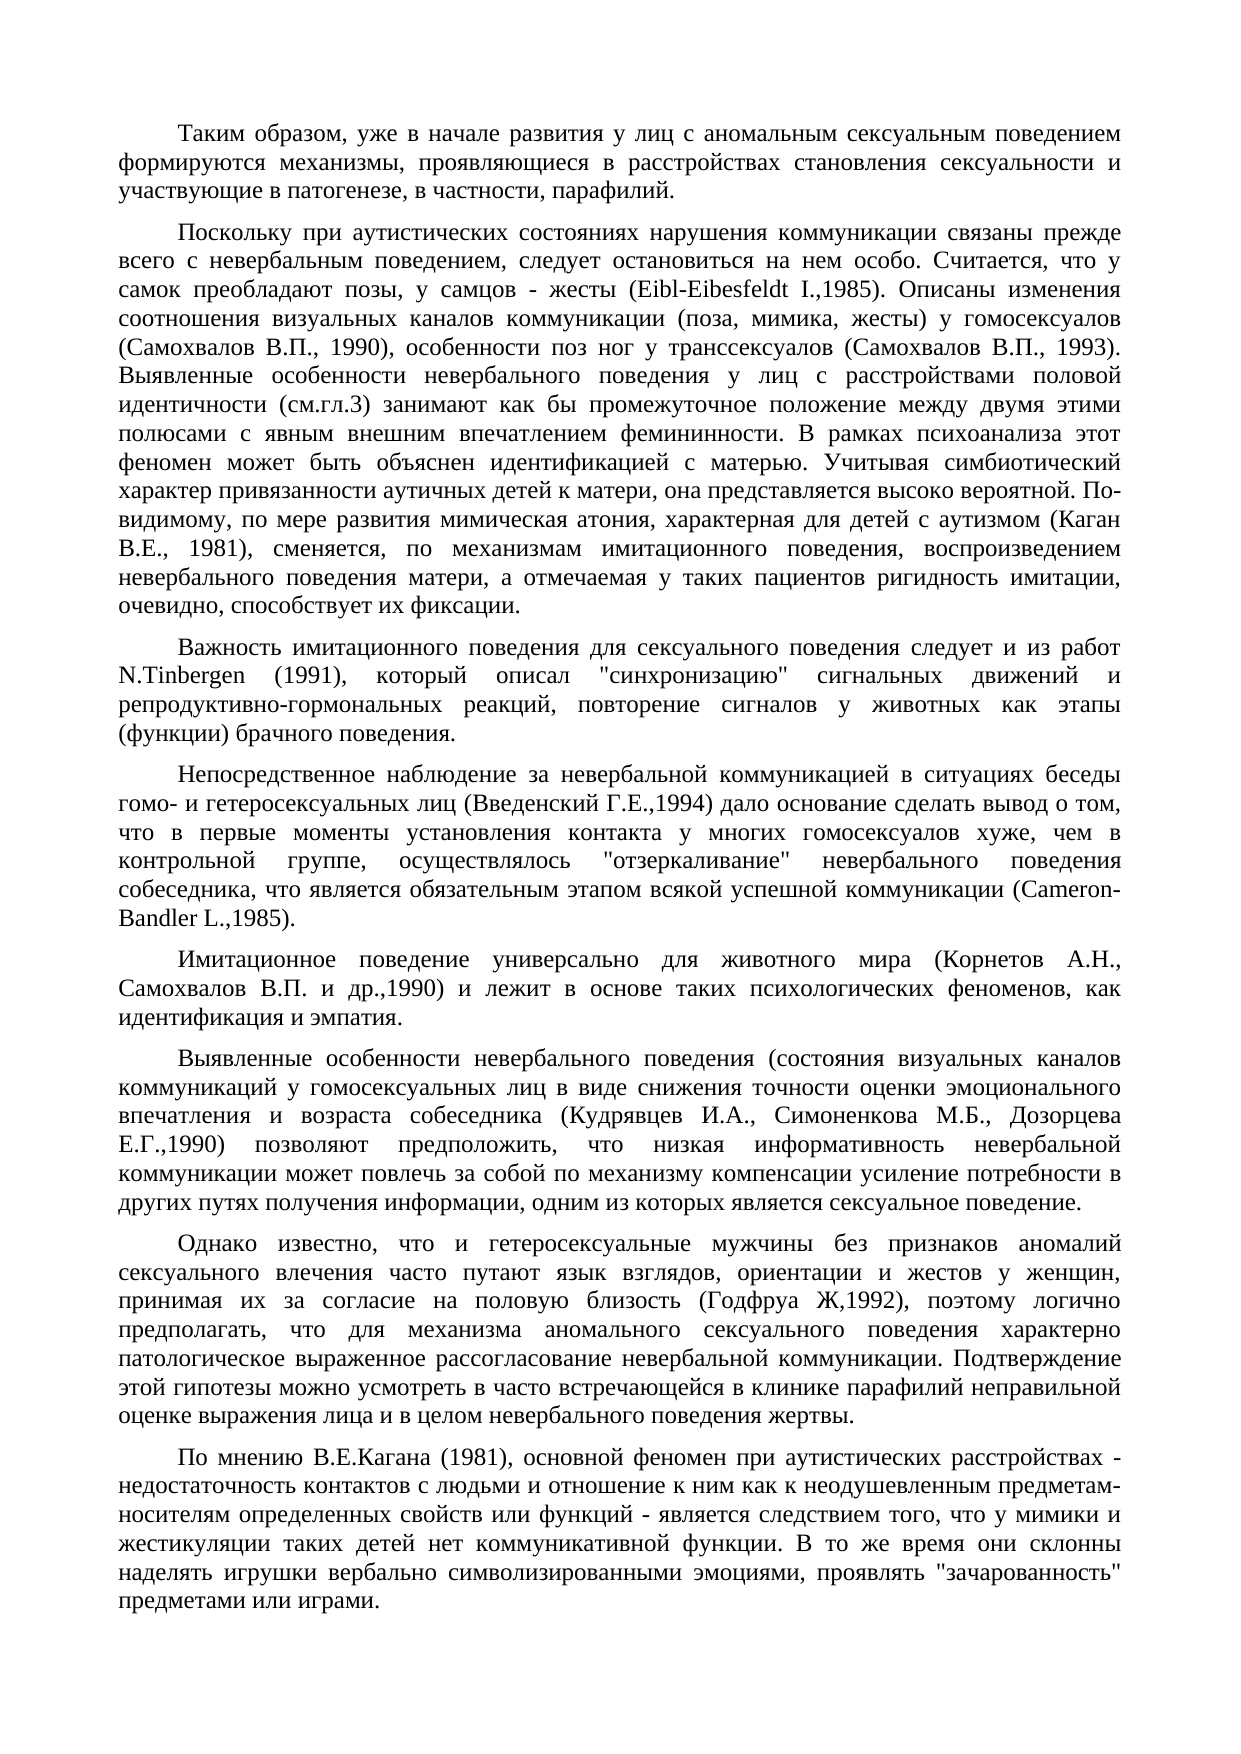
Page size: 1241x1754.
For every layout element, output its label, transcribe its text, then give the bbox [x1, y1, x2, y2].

text Таким образом, уже в начале развития у лиц с аномальным сексуальным поведением формируются механизмы, проявляющиеся в расстройствах становления сексуальности и участвующие в патогенезе, в частности, парафилий. [118, 118, 1122, 204]
text Имитационное поведение универсально для животного мира (Корнетов А.Н., Самохвалов В.П. и др.,1990) и лежит в основе таких психологических феноменов, как идентификация и эмпатия. [118, 944, 1122, 1031]
text По мнению В.Е.Кагана (1981), основной феномен при аутистических расстройствах - недостаточность контактов с людьми и отношение к ним как к неодушевленным предметам-носителям определенных свойств или функций - является следствием того, что у мимики и жестикуляции таких детей нет коммуникативной функции. В то же время они склонны наделять игрушки вербально символизированными эмоциями, проявлять "зачарованность" предметами или играми. [118, 1442, 1122, 1614]
text Поскольку при аутистических состояниях нарушения коммуникации связаны прежде всего с невербальным поведением, следует остановиться на нем особо. Считается, что у самок преобладают позы, у самцов - жесты (Eibl-Eibesfeldt I.,1985). Описаны изменения соотношения визуальных каналов коммуникации (поза, мимика, жесты) у гомосексуалов (Самохвалов В.П., 1990), особенности поз ног у транссексуалов (Самохвалов В.П., 1993). Выявленные особенности невербального поведения у лиц с расстройствами половой идентичности (см.гл.3) занимают как бы промежуточное положение между двумя этими полюсами с явным внешним впечатлением фемининности. В рамках психоанализа этот феномен может быть объяснен идентификацией с матерью. Учитывая симбиотический характер привязанности аутичных детей к матери, она представляется высоко вероятной. По-видимому, по мере развития мимическая атония, характерная для детей с аутизмом (Каган В.Е., 1981), сменяется, по механизмам имитационного поведения, воспроизведением невербального поведения матери, а отмечаемая у таких пациентов ригидность имитации, очевидно, способствует их фиксации. [118, 217, 1122, 619]
text Выявленные особенности невербального поведения (состояния визуальных каналов коммуникаций у гомосексуальных лиц в виде снижения точности оценки эмоционального впечатления и возраста собеседника (Кудрявцев И.А., Симоненкова М.Б., Дозорцева Е.Г.,1990) позволяют предположить, что низкая информативность невербальной коммуникации может повлечь за собой по механизму компенсации усиление потребности в других путях получения информации, одним из которых является сексуальное поведение. [118, 1043, 1122, 1216]
text Однако известно, что и гетеросексуальные мужчины без признаков аномалий сексуального влечения часто путают язык взглядов, ориентации и жестов у женщин, принимая их за согласие на половую близость (Годфруа Ж,1992), поэтому логично предполагать, что для механизма аномального сексуального поведения характерно патологическое выраженное рассогласование невербальной коммуникации. Подтверждение этой гипотезы можно усмотреть в часто встречающейся в клинике парафилий неправильной оценке выражения лица и в целом невербального поведения жертвы. [118, 1228, 1122, 1429]
text Непосредственное наблюдение за невербальной коммуникацией в ситуациях беседы гомо- и гетеросексуальных лиц (Введенский Г.Е.,1994) дало основание сделать вывод о том, что в первые моменты установления контакта у многих гомосексуалов хуже, чем в контрольной группе, осуществлялось "отзеркаливание" невербального поведения собеседника, что является обязательным этапом всякой успешной коммуникации (Cameron-Bandler L.,1985). [118, 759, 1122, 932]
text Важность имитационного поведения для сексуального поведения следует и из работ N.Tinbergen (1991), который описал "синхронизацию" сигнальных движений и репродуктивно-гормональных реакций, повторение сигналов у животных как этапы (функции) брачного поведения. [118, 632, 1122, 747]
